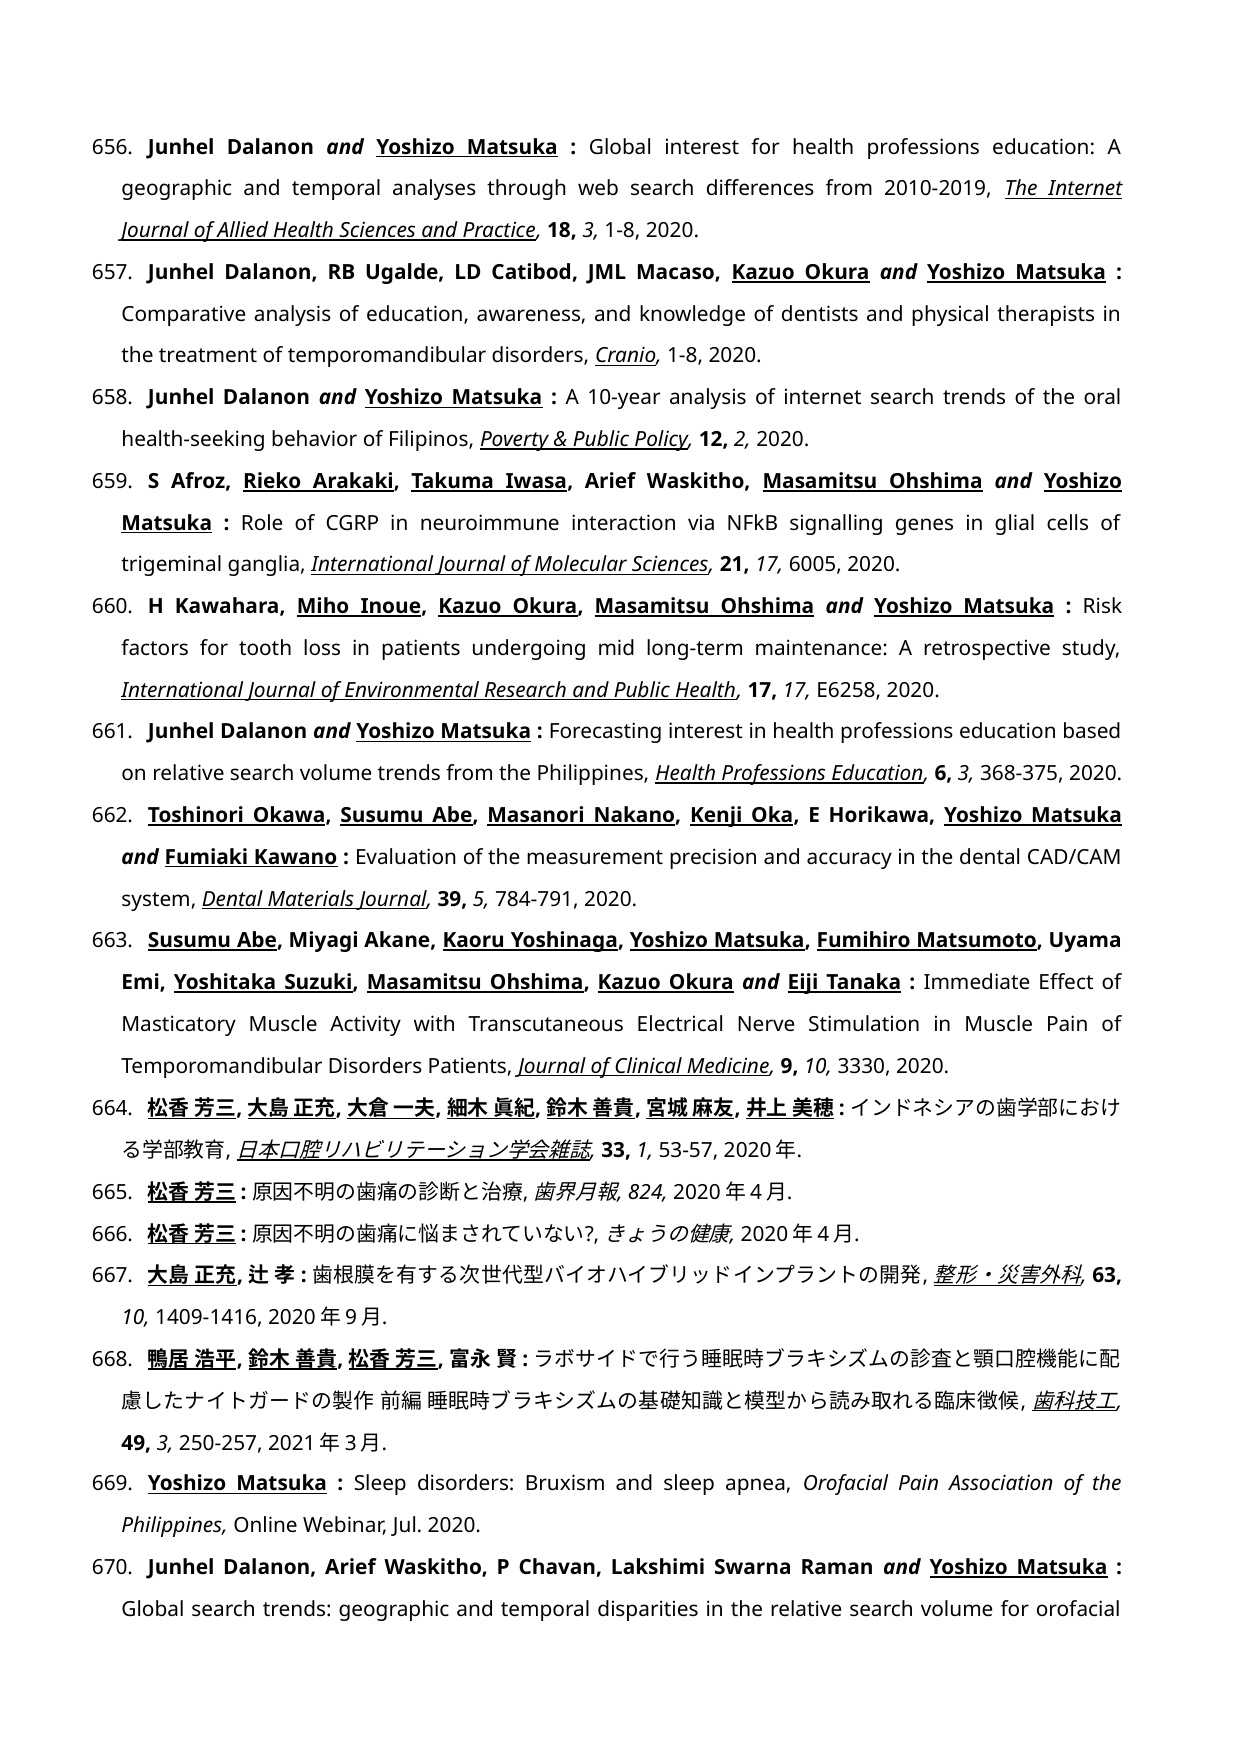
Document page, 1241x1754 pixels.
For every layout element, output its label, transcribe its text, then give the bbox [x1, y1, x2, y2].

list 松香 芳三, 大島 正充, 大倉 一夫, 細木 眞紀, 鈴木 善貴, 宮城 麻友, 井上 美穂 : インドネシアの歯学部における学部教育, 日本口腔リハビリテーション学会雑誌, 33, 1, 53-57, 2020年. [92, 1086, 1122, 1169]
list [92, 1545, 1122, 1629]
list 松香 芳三 : 原因不明の歯痛に悩まされていない?, きょうの健康, 2020年4月. [92, 1211, 1122, 1253]
list S Afroz, Rieko Arakaki, Takuma Iwasa, Arief Waskitho, Masamitsu Ohshima and Yoshizo Matsuka : Role of CGRP in neuroimmune interaction via NFkB signalling genes in glial cells of trigeminal ganglia, International Journal of Molecular Sciences, 21, 17, 6005, 2020. [92, 459, 1122, 584]
list Junhel Dalanon and Yoshizo Matsuka : Forecasting interest in health professions education based on relative search volume trends from the Philippines, Health Professions Education, 6, 3, 368-375, 2020. [92, 710, 1122, 793]
list 松香 芳三 : 原因不明の歯痛の診断と治療, 歯界月報, 824, 2020年4月. [92, 1169, 1122, 1211]
list Junhel Dalanon, RB Ugalde, LD Catibod, JML Macaso, Kazuo Okura and Yoshizo Matsuka : Comparative analysis of education, awareness, and knowledge of dentists and physical therapists in the treatment of temporomandibular disorders, Cranio, 1-8, 2020. [92, 250, 1122, 376]
list Susumu Abe, Miyagi Akane, Kaoru Yoshinaga, Yoshizo Matsuka, Fumihiro Matsumoto, Uyama Emi, Yoshitaka Suzuki, Masamitsu Ohshima, Kazuo Okura and Eiji Tanaka : Immediate Effect of Masticatory Muscle Activity with Transcutaneous Electrical Nerve Stimulation in Muscle Pain of Temporomandibular Disorders Patients, Journal of Clinical Medicine, 9, 10, 3330, 2020. [92, 919, 1122, 1086]
list Junhel Dalanon and Yoshizo Matsuka : A 10-year analysis of internet search trends of the oral health-seeking behavior of Filipinos, Poverty & Public Policy, 12, 2, 2020. [92, 376, 1122, 459]
list H Kawahara, Miho Inoue, Kazuo Okura, Masamitsu Ohshima and Yoshizo Matsuka : Risk factors for tooth loss in patients undergoing mid long-term maintenance: A retrospective study, International Journal of Environmental Research and Public Health, 17, 17, E6258, 2020. [92, 584, 1122, 710]
list Junhel Dalanon and Yoshizo Matsuka : Global interest for health professions education: A geographic and temporal analyses through web search differences from 2010-2019, The Internet Journal of Allied Health Sciences and Practice, 18, 3, 1-8, 2020. [92, 125, 1122, 250]
list Toshinori Okawa, Susumu Abe, Masanori Nakano, Kenji Oka, E Horikawa, Yoshizo Matsuka and Fumiaki Kawano : Evaluation of the measurement precision and accuracy in the dental CAD/CAM system, Dental Materials Journal, 39, 5, 784-791, 2020. [92, 793, 1122, 919]
list Yoshizo Matsuka : Sleep disorders: Bruxism and sleep apnea, Orofacial Pain Association of the Philippines, Online Webinar, Jul. 2020. [92, 1462, 1122, 1545]
list 鴨居 浩平, 鈴木 善貴, 松香 芳三, 富永 賢 : ラボサイドで行う睡眠時ブラキシズムの診査と顎口腔機能に配慮したナイトガードの製作 前編 睡眠時ブラキシズムの基礎知識と模型から読み取れる臨床徴候, 歯科技工, 49, 3, 250-257, 2021年3月. [92, 1336, 1122, 1462]
list 大島 正充, 辻 孝 : 歯根膜を有する次世代型バイオハイブリッドインプラントの開発, 整形・災害外科, 63, 10, 1409-1416, 2020年9月. [92, 1253, 1122, 1336]
